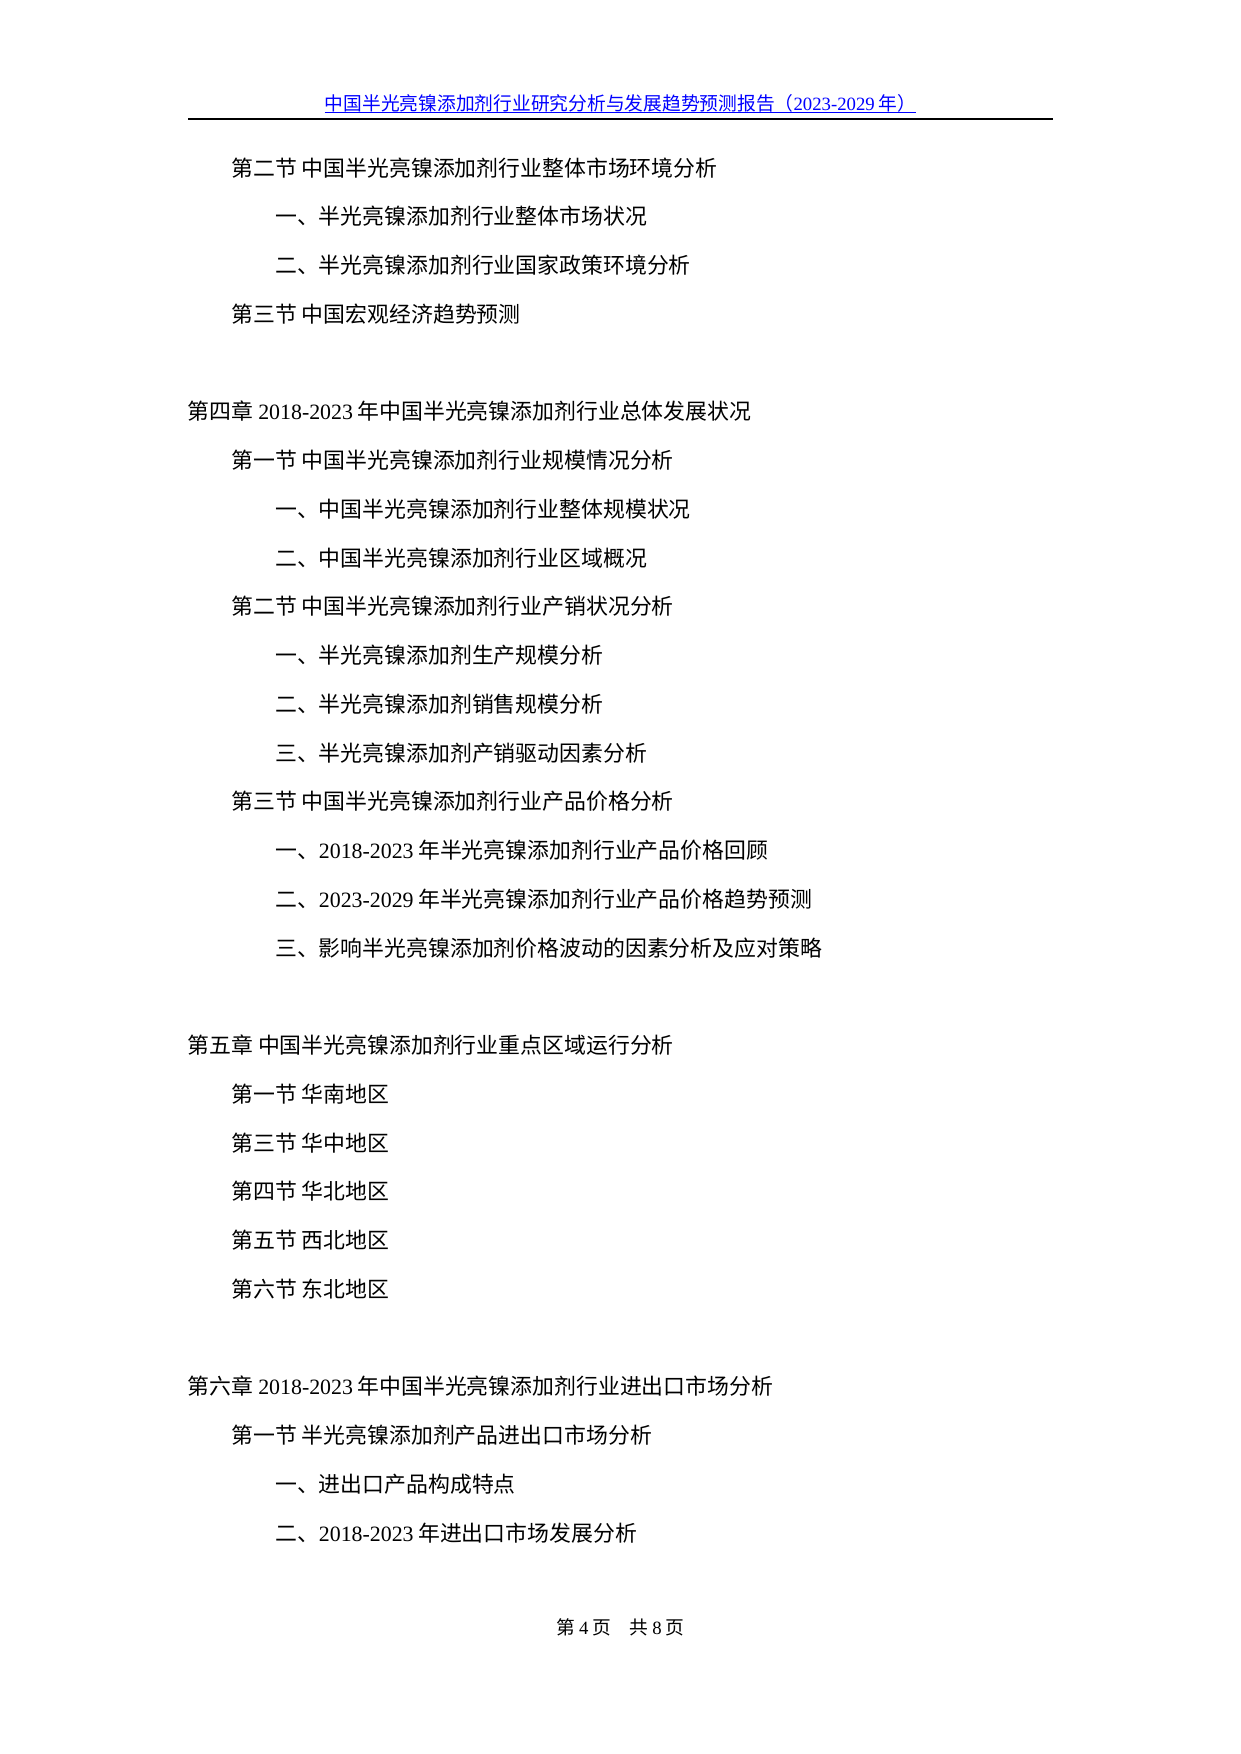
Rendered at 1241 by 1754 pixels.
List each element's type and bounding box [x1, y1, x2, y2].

text [187, 150, 1053, 1548]
